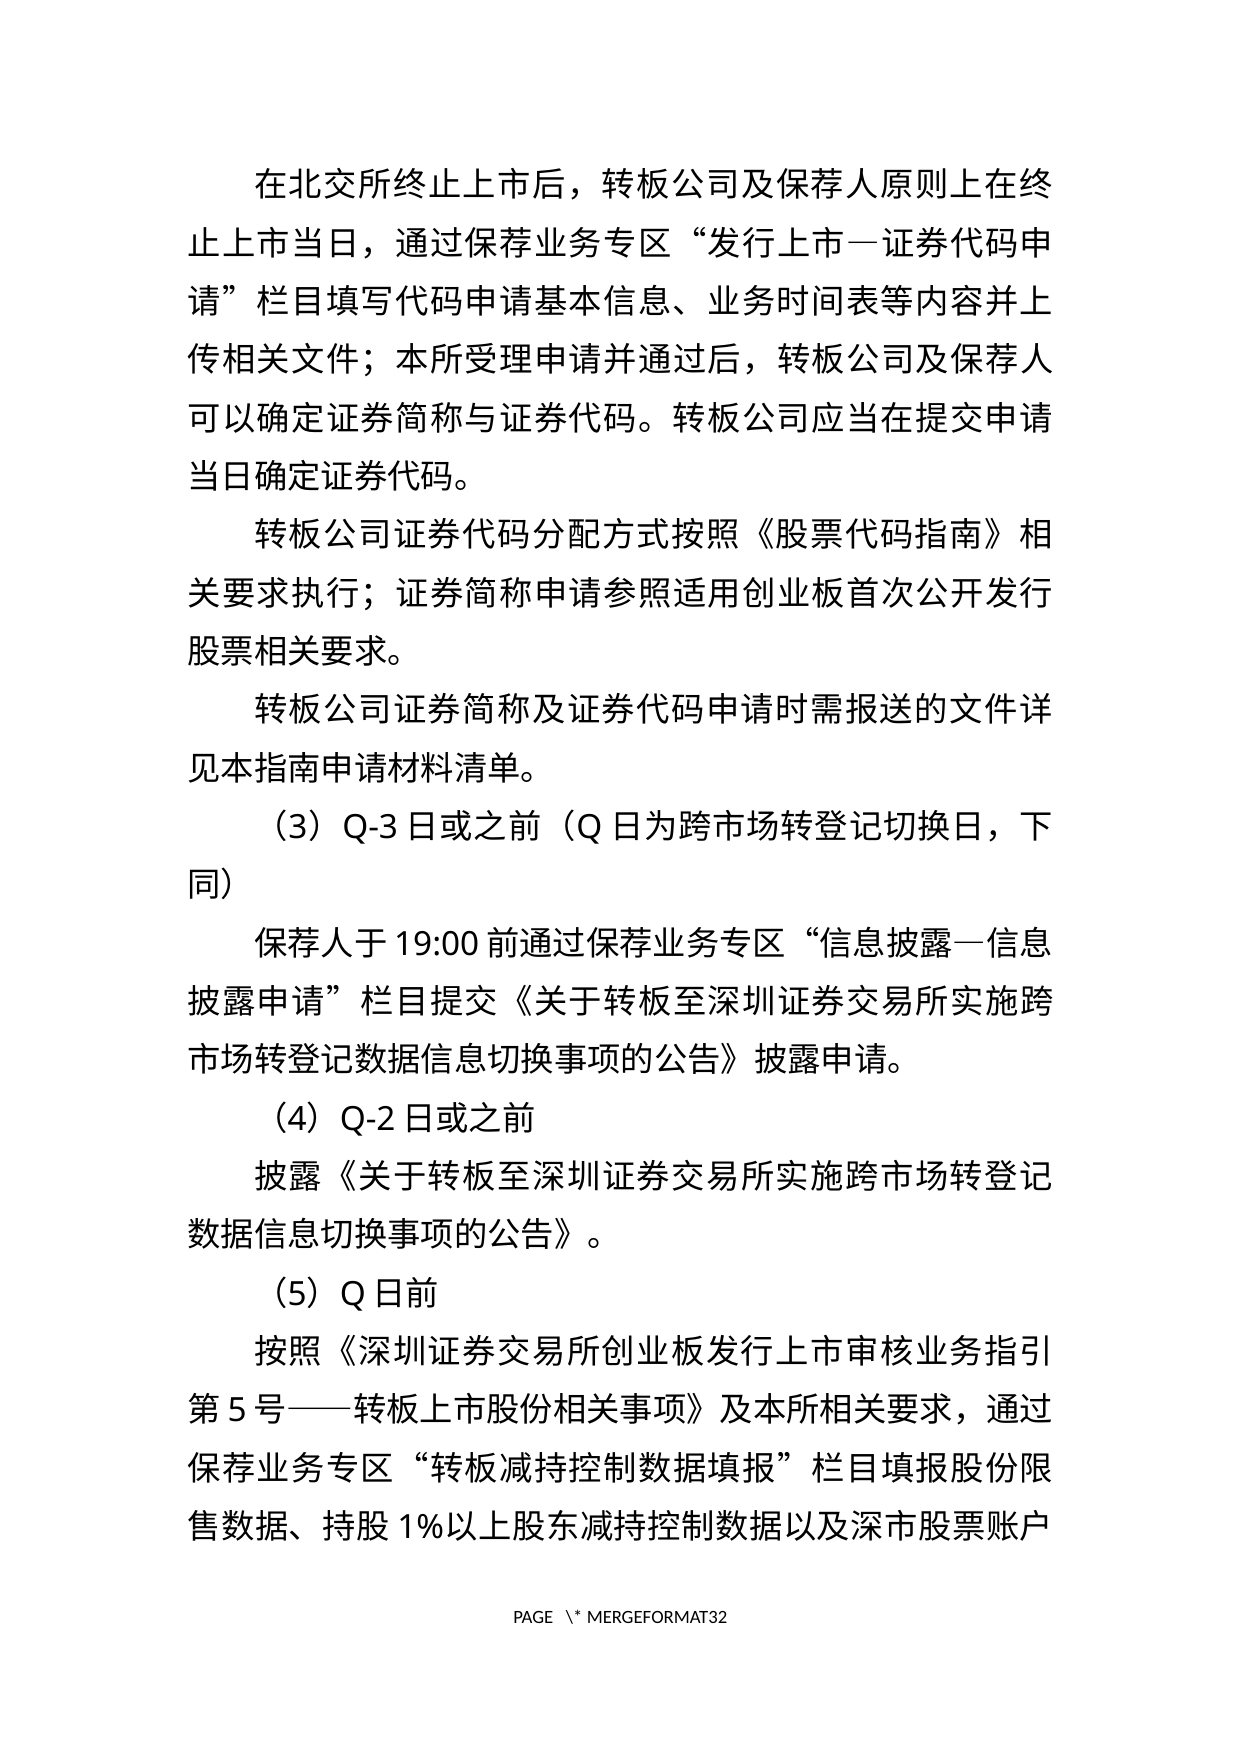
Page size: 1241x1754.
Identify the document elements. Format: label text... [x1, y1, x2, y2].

text 披露《关于转板至深圳证券交易所实施跨市场转登记数据信息切换事项的公告》。 [187, 1142, 1053, 1258]
text 转板公司证券代码分配方式按照《股票代码指南》相关要求执行；证券简称申请参照适用创业板首次公开发行股票相关要求。 [187, 500, 1053, 675]
text 保荐人于19:00前通过保荐业务专区“信息披露—信息披露申请”栏目提交《关于转板至深圳证券交易所实施跨市场转登记数据信息切换事项的公告》披露申请。 [187, 908, 1053, 1083]
text 在北交所终止上市后，转板公司及保荐人原则上在终止上市当日，通过保荐业务专区“发行上市—证券代码申请”栏目填写代码申请基本信息、业务时间表等内容并上传相关文件；本所受理申请并通过后，转板公司及保荐人可以确定证券简称与证券代码。转板公司应当在提交申请当日确定证券代码。 [187, 150, 1053, 500]
text （3）Q-3日或之前（Q日为跨市场转登记切换日，下同） [187, 792, 1053, 908]
text 转板公司证券简称及证券代码申请时需报送的文件详见本指南申请材料清单。 [187, 675, 1053, 792]
text （5）Q日前 [187, 1258, 1053, 1317]
text （4）Q-2日或之前 [187, 1083, 1053, 1142]
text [187, 1317, 1053, 1550]
